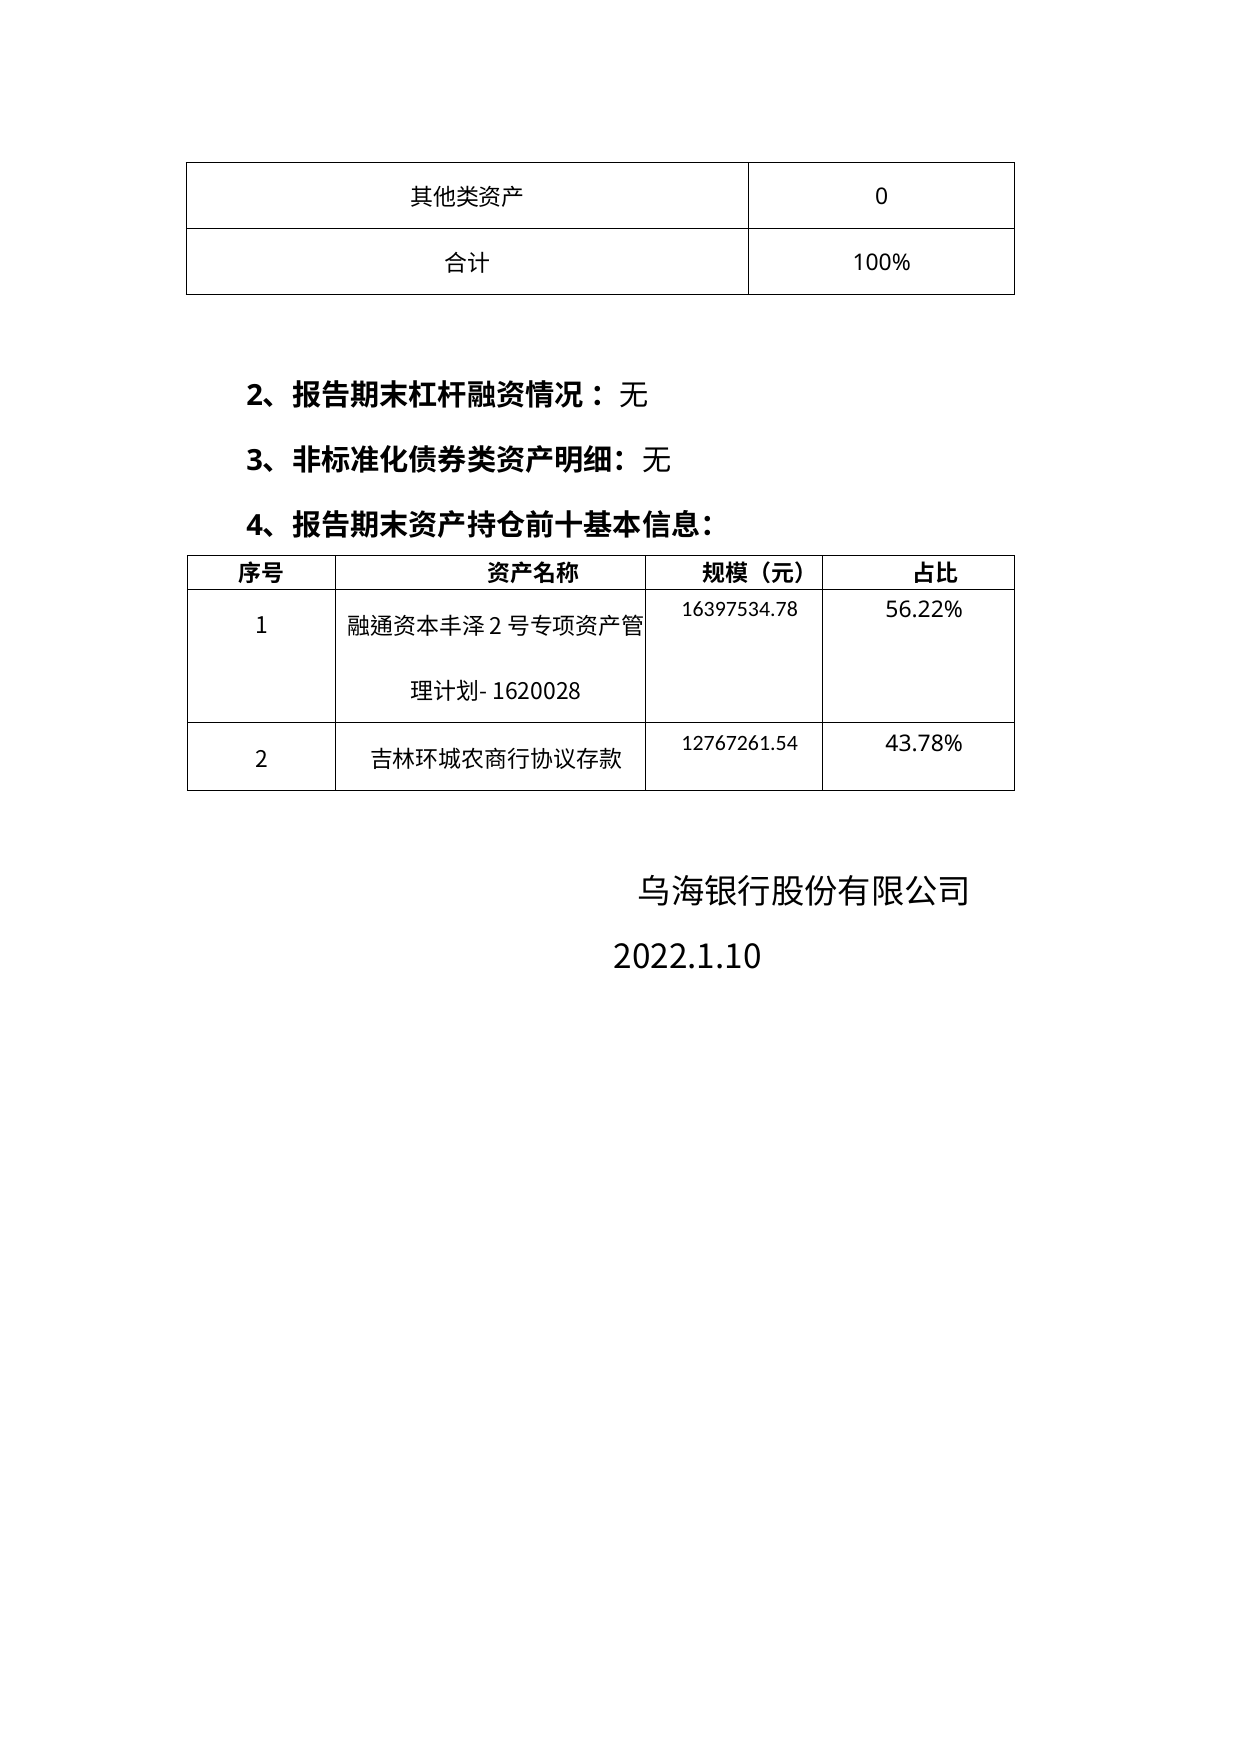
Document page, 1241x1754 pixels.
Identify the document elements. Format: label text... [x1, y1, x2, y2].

table_header 序号 [188, 556, 335, 589]
table_cell 16397534.78 [646, 590, 822, 722]
text 4、报告期末资产持仓前十基本信息： [187, 490, 1053, 555]
table_header 规模（元） [646, 556, 822, 589]
table_cell 56.22% [823, 590, 1014, 722]
table_header 占比 [823, 556, 1014, 589]
text 乌海银行股份有限公司 [187, 856, 986, 921]
text 2、报告期末杠杆融资情况 ：无 [187, 360, 1053, 425]
table_header 资产名称 [336, 556, 645, 589]
text 2022.1.10 [187, 921, 986, 986]
table_cell 43.78% [823, 723, 1014, 790]
table_cell 融通资本丰泽2号专项资产管理计划- 1620028 [336, 590, 645, 722]
table_cell 合计 [187, 229, 748, 294]
table_cell 其他类资产 [187, 163, 748, 228]
table_cell 12767261.54 [646, 723, 822, 790]
table_cell 0 [749, 163, 1014, 228]
table_cell 1 [188, 590, 335, 722]
text 3、非标准化债券类资产明细：无 [187, 425, 1053, 490]
table_cell 100% [749, 229, 1014, 294]
table_cell 吉林环城农商行协议存款 [336, 723, 645, 790]
table_cell 2 [188, 723, 335, 790]
